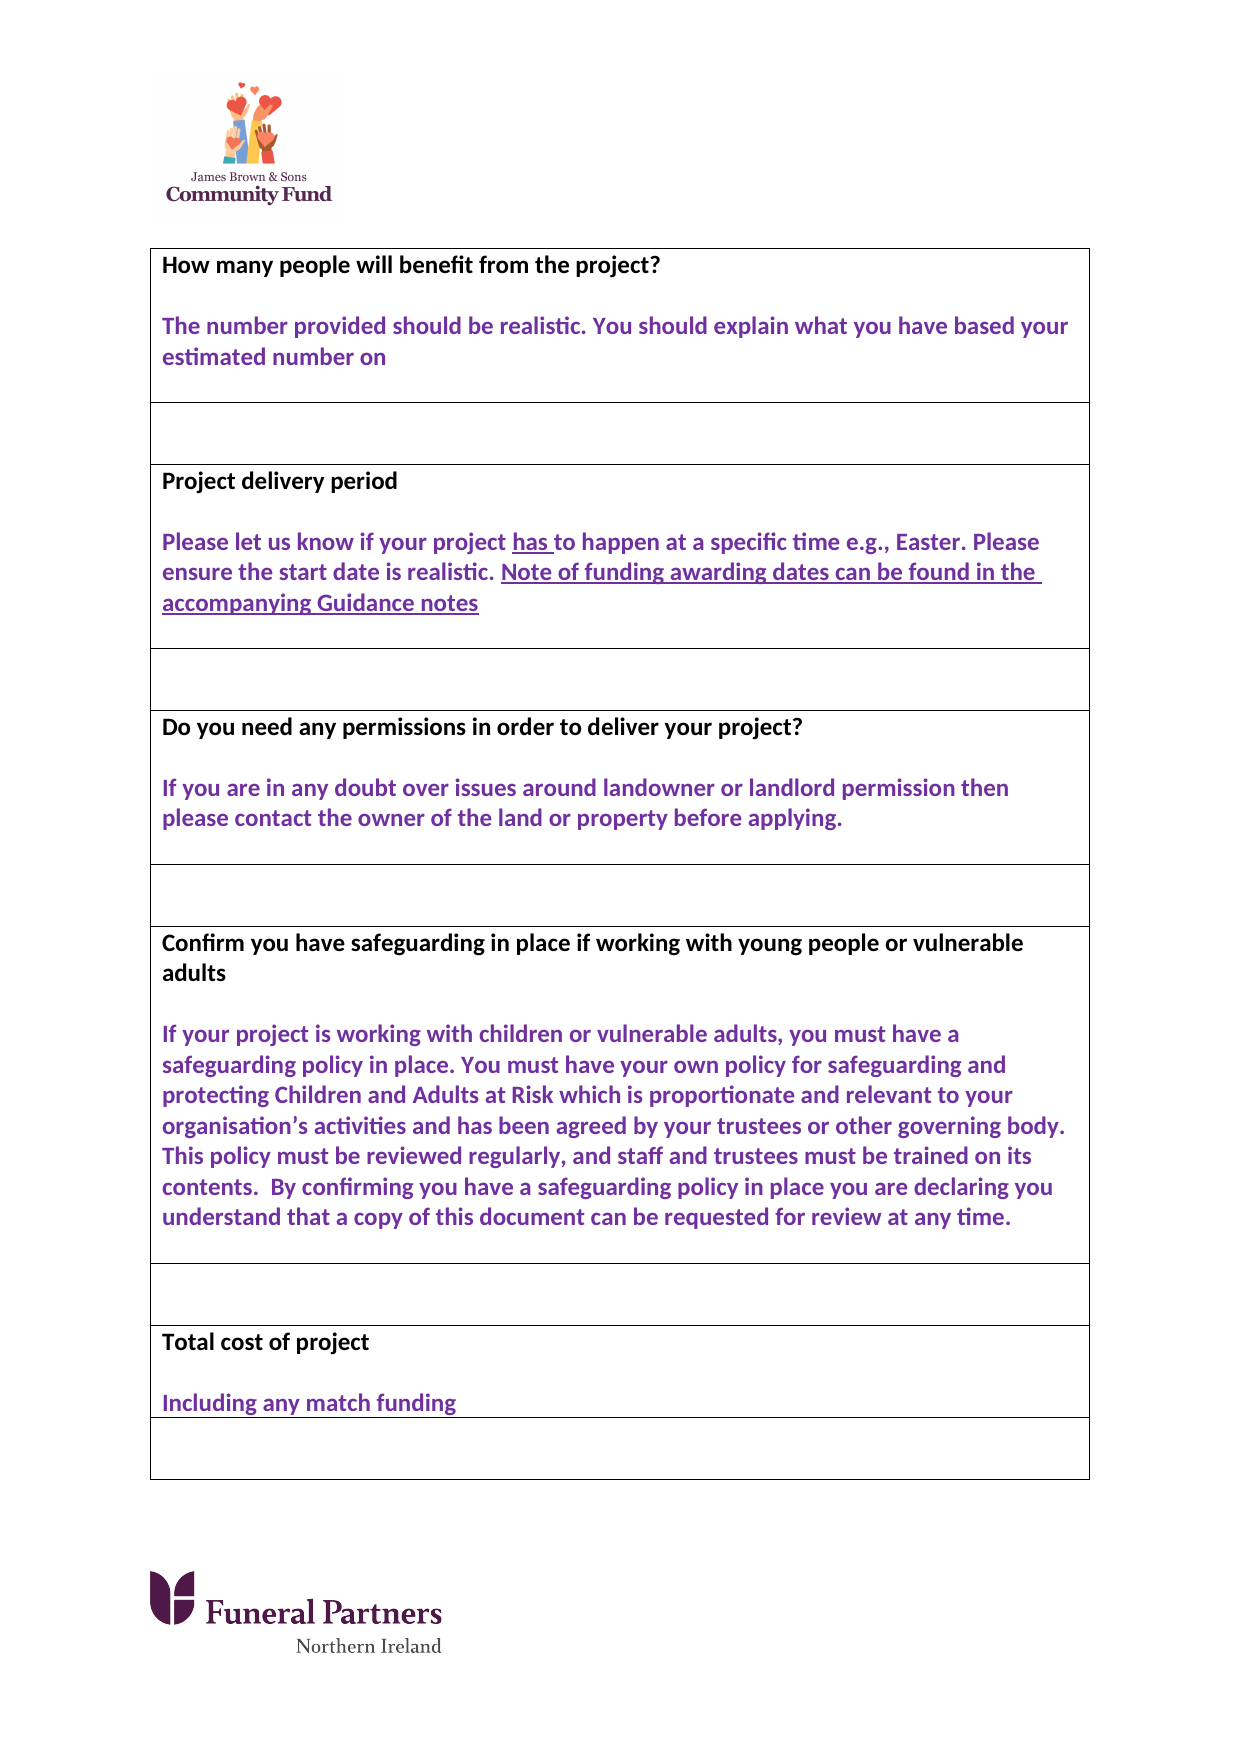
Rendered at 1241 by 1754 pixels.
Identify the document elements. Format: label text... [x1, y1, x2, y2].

table_cell Confirm you have safeguarding in place if working with young people or vulnerable adults If your project is working with children or vulnerable adults, you must have a safeguarding policy in place. You must have your own policy for safeguarding and protecting Children and Adults at Risk which is proportionate and relevant to your organisation’s activities and has been agreed by your trustees or other governing body. This policy must be reviewed regularly, and staff and trustees must be trained on its contents. By confirming you have a safeguarding policy in place you are declaring you understand that a copy of this document can be requested for review at any time. [151, 927, 1089, 1262]
table_cell [151, 649, 1089, 710]
table_cell Project delivery period Please let us know if your project has to happen at a specific time e.g., Easter. Please ensure the start date is realistic. Note of funding awarding dates can be found in the accompanying Guidance notes [151, 465, 1089, 648]
table_cell [151, 865, 1089, 926]
table_cell [151, 1264, 1089, 1324]
table_cell Do you need any permissions in order to deliver your project? If you are in any doubt over issues around landowner or landlord permission then please contact the owner of the land or property before applying. [151, 711, 1089, 864]
table_cell How many people will benefit from the project? The number provided should be realistic. You should explain what you have based your estimated number on [151, 249, 1089, 402]
table_cell [151, 403, 1089, 464]
picture [150, 1571, 442, 1653]
table_cell [151, 1418, 1089, 1479]
picture [150, 73, 348, 220]
table_cell Total cost of project Including any match funding [151, 1326, 1089, 1417]
